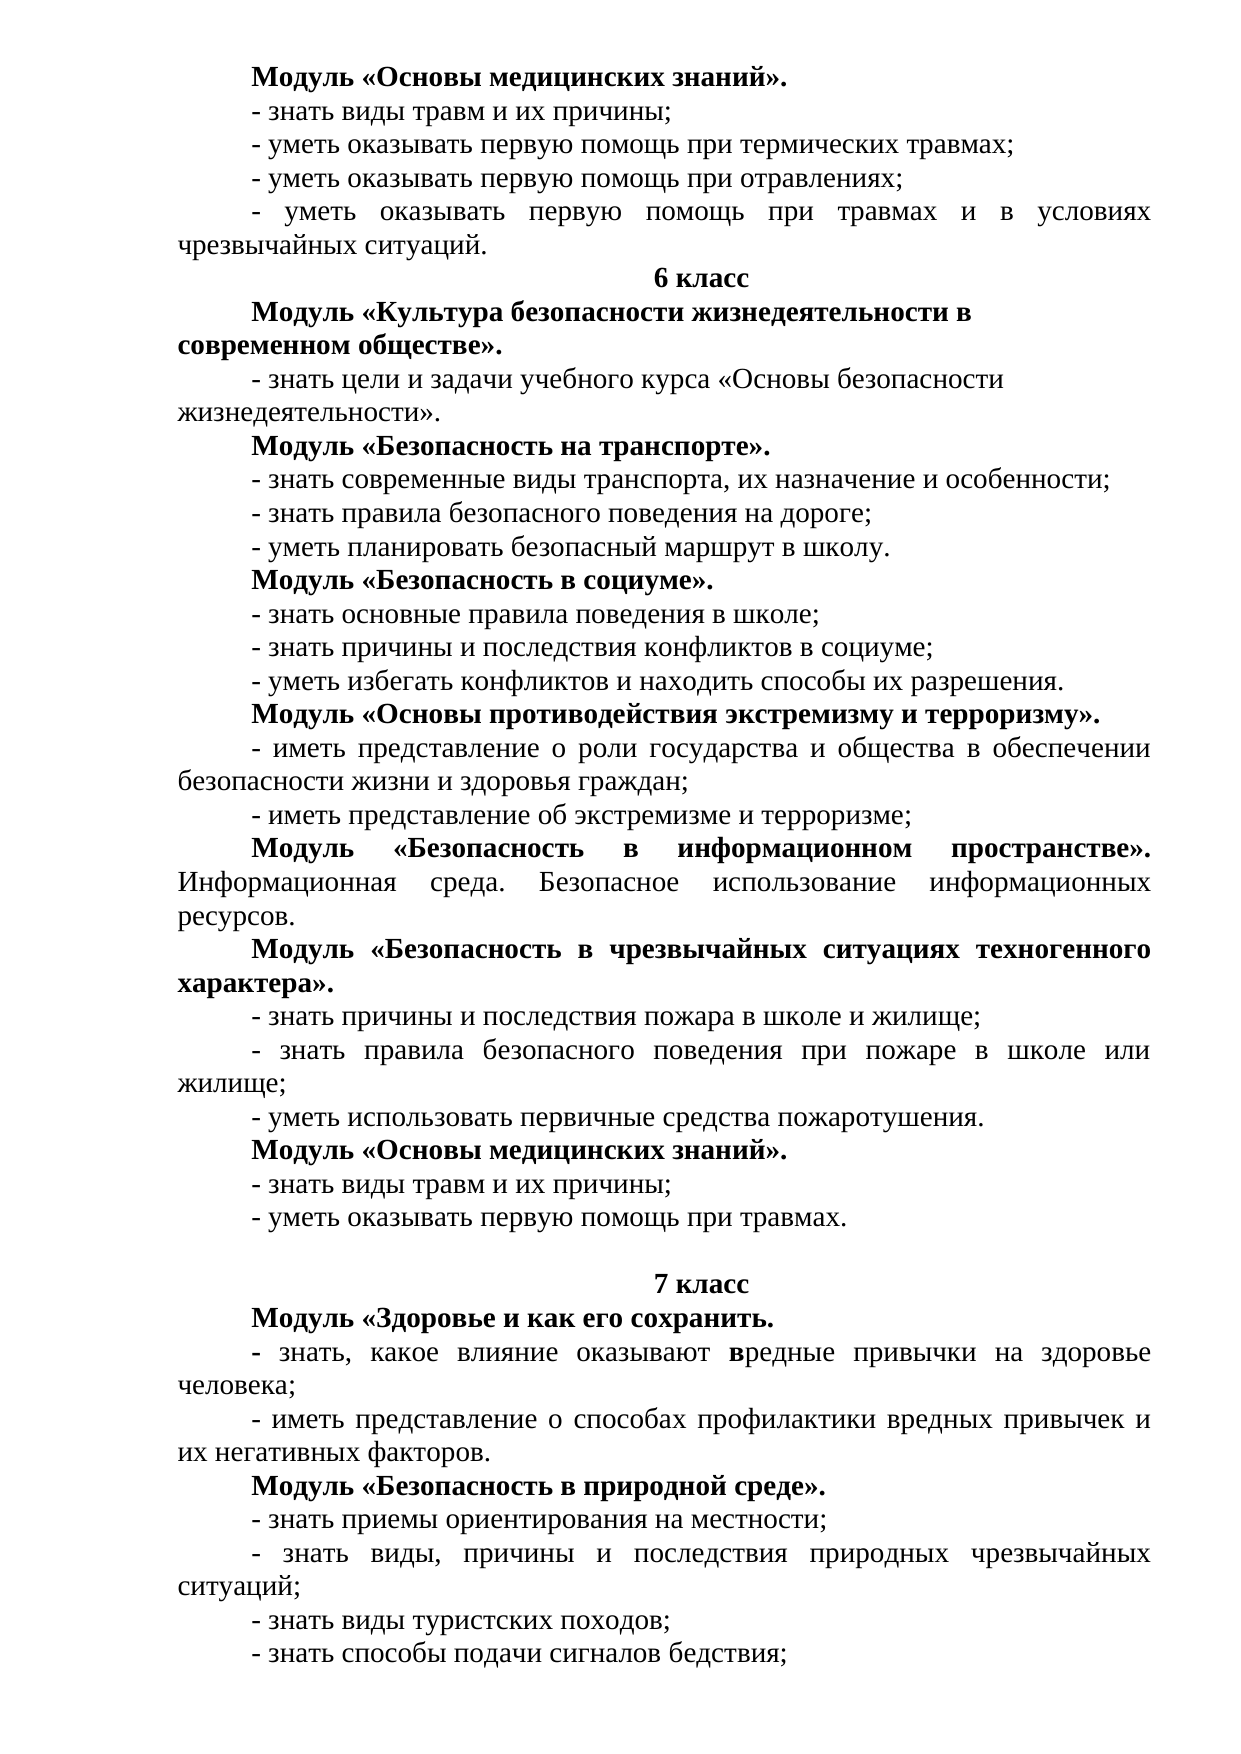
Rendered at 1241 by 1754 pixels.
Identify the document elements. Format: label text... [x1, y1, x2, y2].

text - уметь оказывать первую помощь при травмах и в условиях чрезвычайных ситуаций. [177, 193, 1152, 260]
text Модуль «Безопасность в информационном пространстве». Информационная среда. Безопасное использование информационных ресурсов. [177, 831, 1152, 931]
text - иметь представление о способах профилактики вредных привычек и их негативных факторов. [177, 1401, 1152, 1468]
text - знать правила безопасного поведения при пожаре в школе или жилище; [177, 1032, 1152, 1099]
text - знать современные виды транспорта, их назначение и особенности; [177, 462, 1152, 495]
text Модуль «Основы медицинских знаний». [177, 1132, 1152, 1166]
text - знать способы подачи сигналов бедствия; [177, 1636, 1152, 1669]
text 7 класс [177, 1267, 1152, 1300]
text - знать виды травм и их причины; [177, 93, 1152, 126]
text Модуль «Здоровье и как его сохранить. [177, 1300, 1152, 1334]
text - уметь использовать первичные средства пожаротушения. [177, 1099, 1152, 1132]
text - знать виды, причины и последствия природных чрезвычайных ситуаций; [177, 1535, 1152, 1602]
text Модуль «Основы медицинских знаний». [177, 59, 1152, 93]
text - знать причины и последствия пожара в школе и жилище; [177, 998, 1152, 1032]
text Модуль «Культура безопасности жизнедеятельности в современном обществе». [177, 294, 1152, 361]
text - знать приемы ориентирования на местности; [177, 1501, 1152, 1535]
text - знать цели и задачи учебного курса «Основы безопасности жизнедеятельности». [177, 361, 1152, 428]
text - иметь представление об экстремизме и терроризме; [177, 797, 1152, 831]
text - знать, какое влияние оказывают вредные привычки на здоровье человека; [177, 1334, 1152, 1401]
text Модуль «Безопасность на транспорте». [177, 428, 1152, 462]
text - знать основные правила поведения в школе; [177, 596, 1152, 629]
text Модуль «Безопасность в чрезвычайных ситуациях техногенного характера». [177, 931, 1152, 998]
text - иметь представление о роли государства и общества в обеспечении безопасности жизни и здоровья граждан; [177, 730, 1152, 797]
text - знать виды туристских походов; [177, 1602, 1152, 1636]
text 6 класс [177, 260, 1152, 294]
text Модуль «Безопасность в социуме». [177, 562, 1152, 596]
text Модуль «Безопасность в природной среде». [177, 1468, 1152, 1501]
text Модуль «Основы противодействия экстремизму и терроризму». [177, 696, 1152, 730]
text - уметь избегать конфликтов и находить способы их разрешения. [177, 663, 1152, 696]
text - уметь оказывать первую помощь при травмах. [177, 1199, 1152, 1233]
text - знать правила безопасного поведения на дороге; [177, 495, 1152, 529]
text - уметь оказывать первую помощь при термических травмах; [177, 126, 1152, 160]
text - уметь оказывать первую помощь при отравлениях; [177, 160, 1152, 193]
text - знать причины и последствия конфликтов в социуме; [177, 629, 1152, 663]
text - знать виды травм и их причины; [177, 1166, 1152, 1199]
text - уметь планировать безопасный маршрут в школу. [177, 529, 1152, 562]
